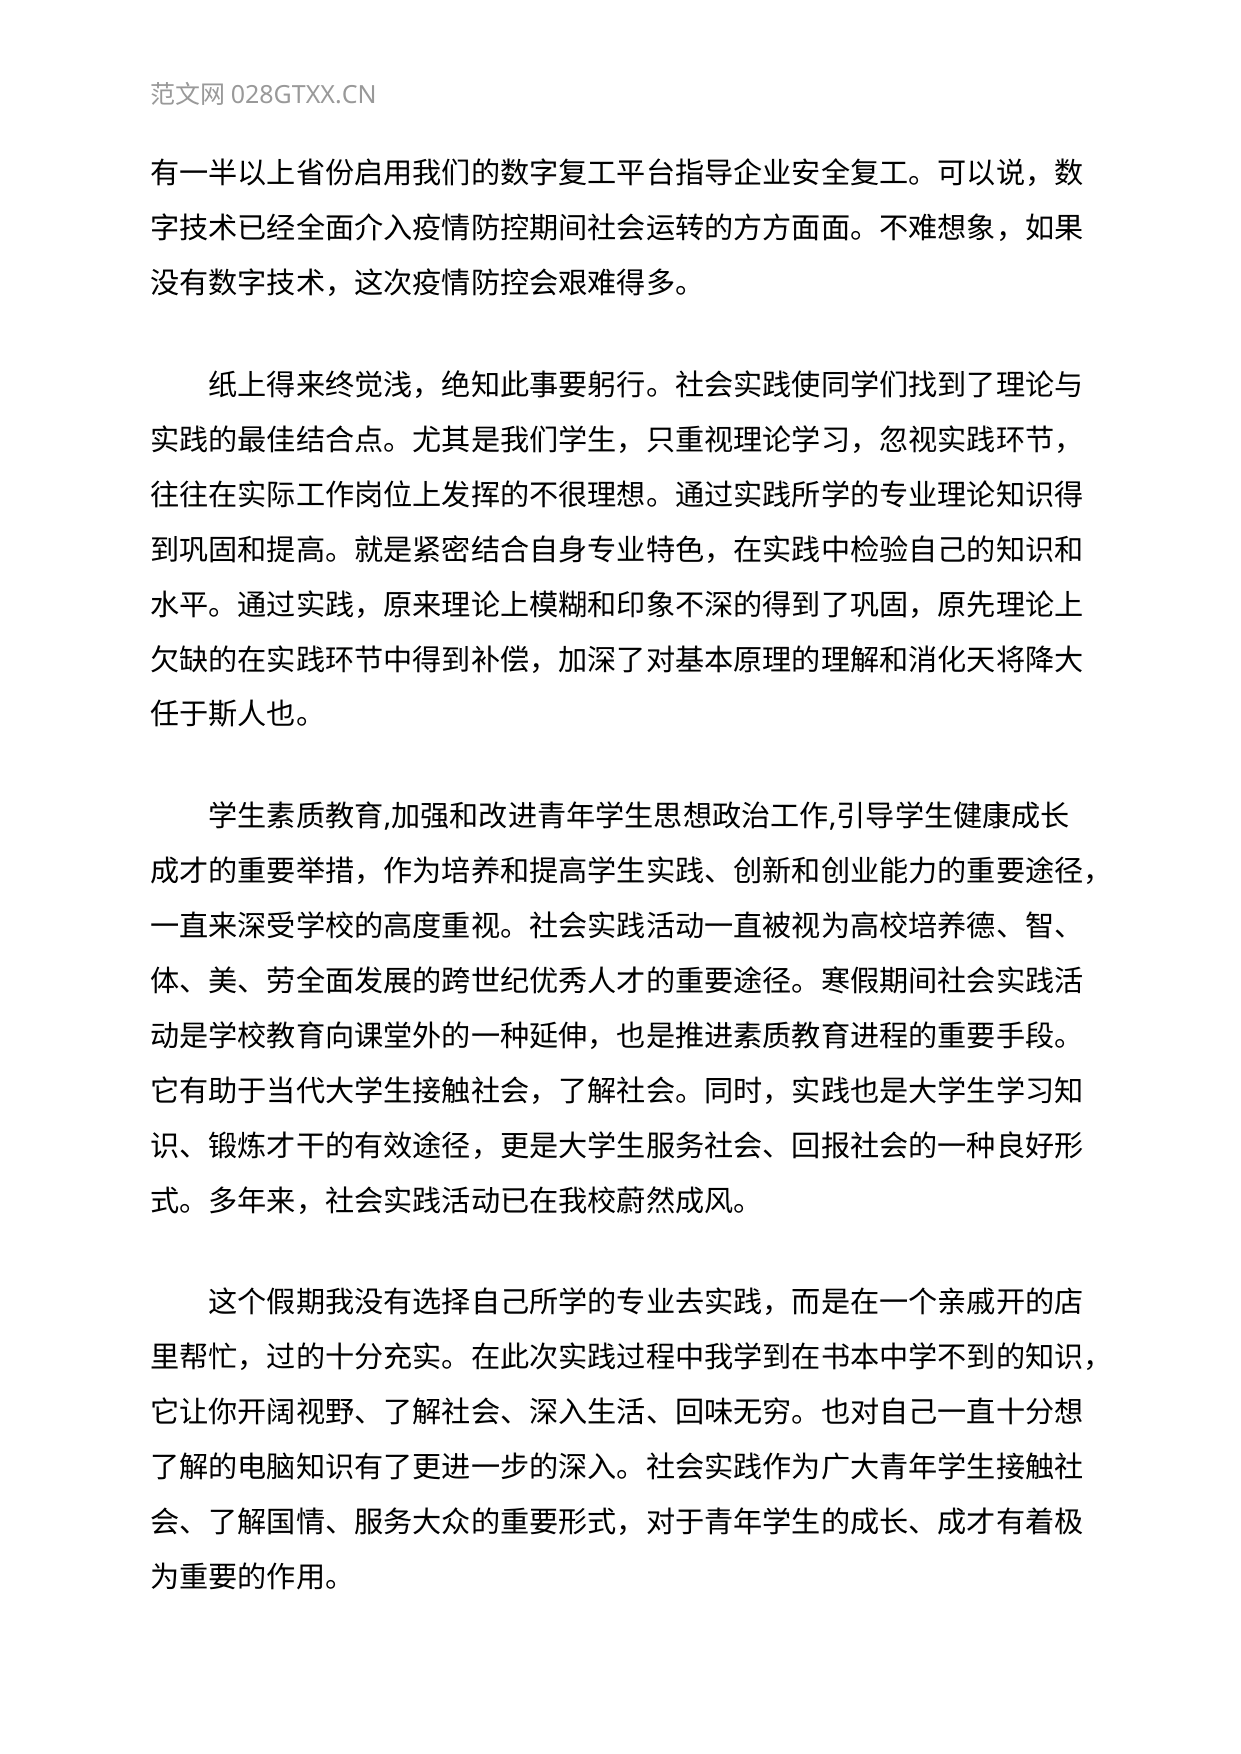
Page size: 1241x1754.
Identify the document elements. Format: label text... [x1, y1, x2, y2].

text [150, 150, 1090, 302]
text 纸上得来终觉浅，绝知此事要躬行。社会实践使同学们找到了理论与实践的最佳结合点。尤其是我们学生，只重视理论学习，忽视实践环节，往往在实际工作岗位上发挥的不很理想。通过实践所学的专业理论知识得到巩固和提高。就是紧密结合自身专业特色，在实践中检验自己的知识和水平。通过实践，原来理论上模糊和印象不深的得到了巩固，原先理论上欠缺的在实践环节中得到补偿，加深了对基本原理的理解和消化天将降大任于斯人也。 [150, 362, 1090, 733]
text 这个假期我没有选择自己所学的专业去实践，而是在一个亲戚开的店里帮忙，过的十分充实。在此次实践过程中我学到在书本中学不到的知识，它让你开阔视野、了解社会、深入生活、回味无穷。也对自己一直十分想了解的电脑知识有了更进一步的深入。社会实践作为广大青年学生接触社会、了解国情、服务大众的重要形式，对于青年学生的成长、成才有着极为重要的作用。 [150, 1279, 1090, 1596]
text 学生素质教育,加强和改进青年学生思想政治工作,引导学生健康成长成才的重要举措，作为培养和提高学生实践、创新和创业能力的重要途径，一直来深受学校的高度重视。社会实践活动一直被视为高校培养德、智、体、美、劳全面发展的跨世纪优秀人才的重要途径。寒假期间社会实践活动是学校教育向课堂外的一种延伸，也是推进素质教育进程的重要手段。它有助于当代大学生接触社会，了解社会。同时，实践也是大学生学习知识、锻炼才干的有效途径，更是大学生服务社会、回报社会的一种良好形式。多年来，社会实践活动已在我校蔚然成风。 [150, 793, 1090, 1219]
